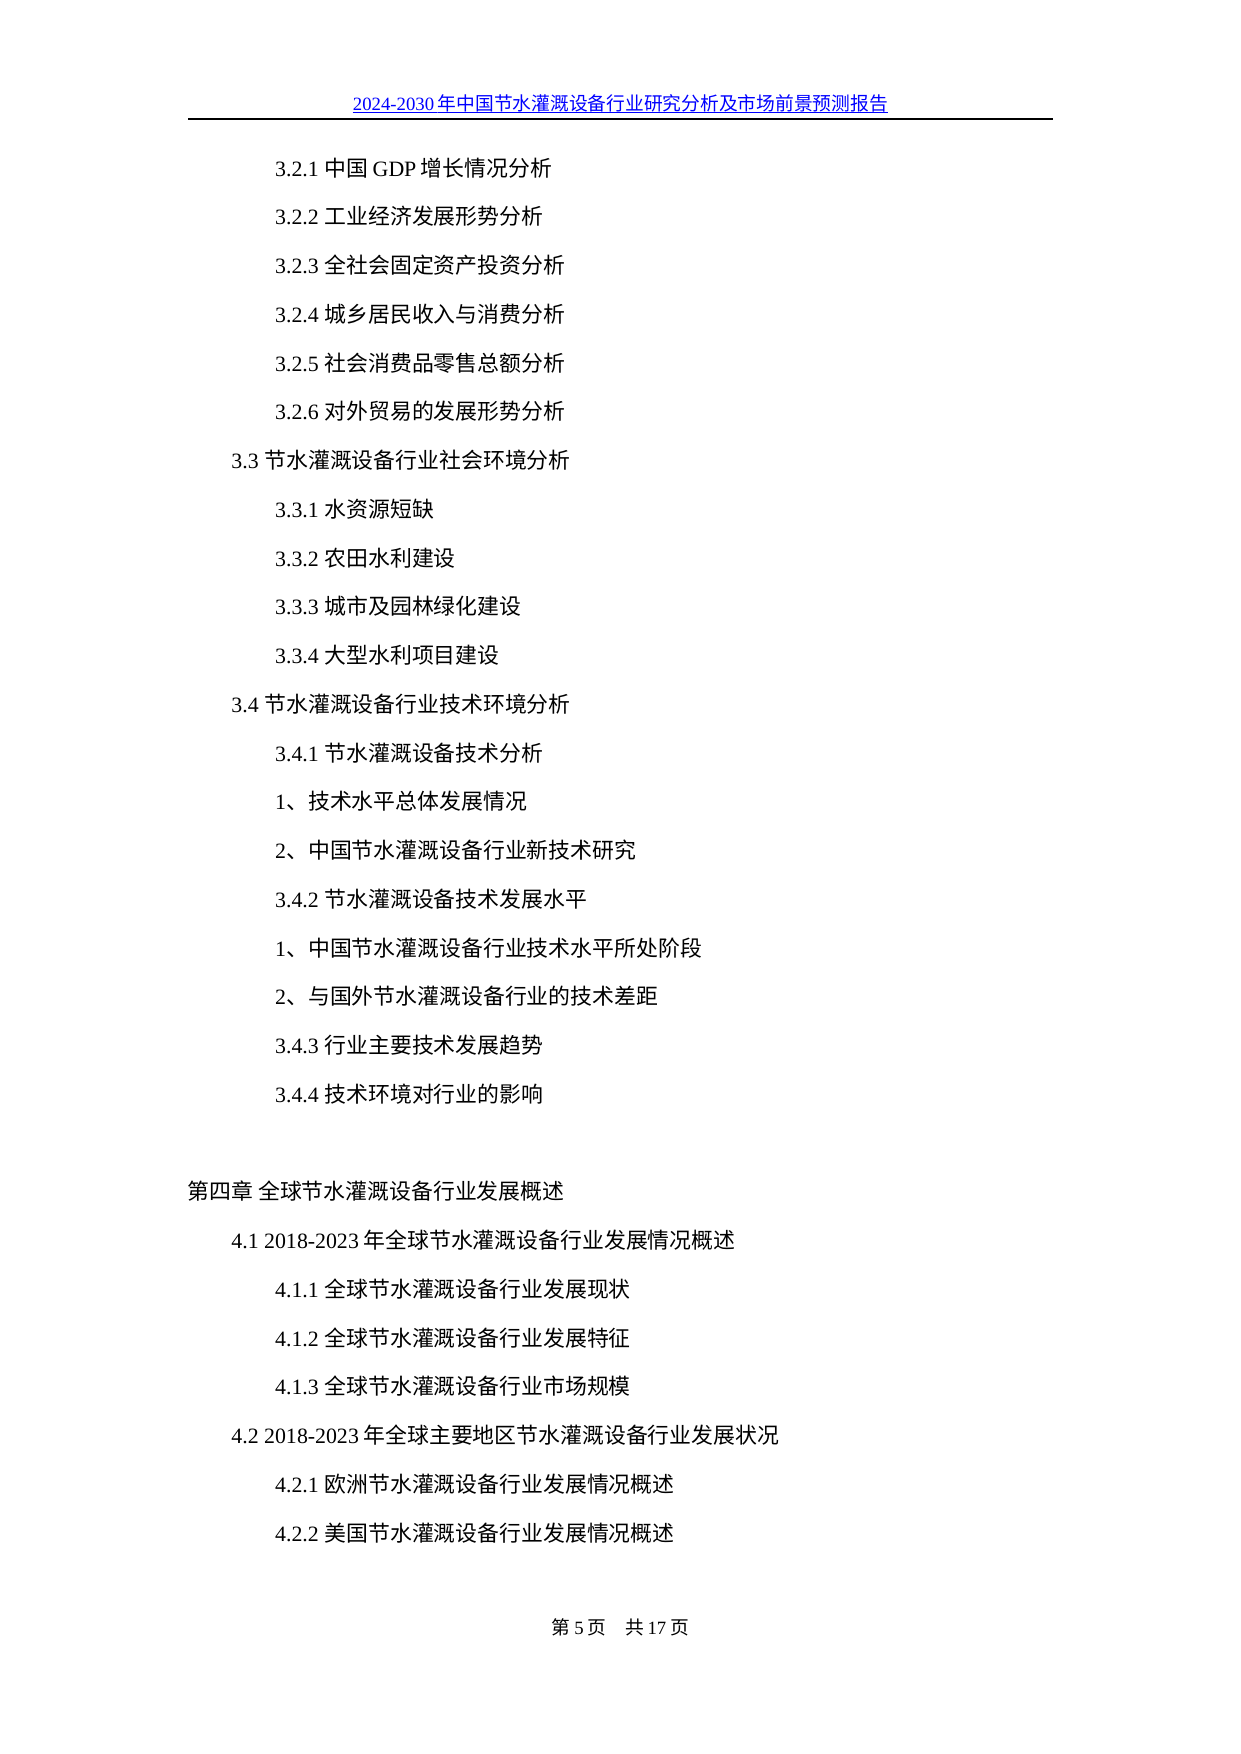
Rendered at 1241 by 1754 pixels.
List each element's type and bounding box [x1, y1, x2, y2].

text [187, 150, 1053, 1548]
